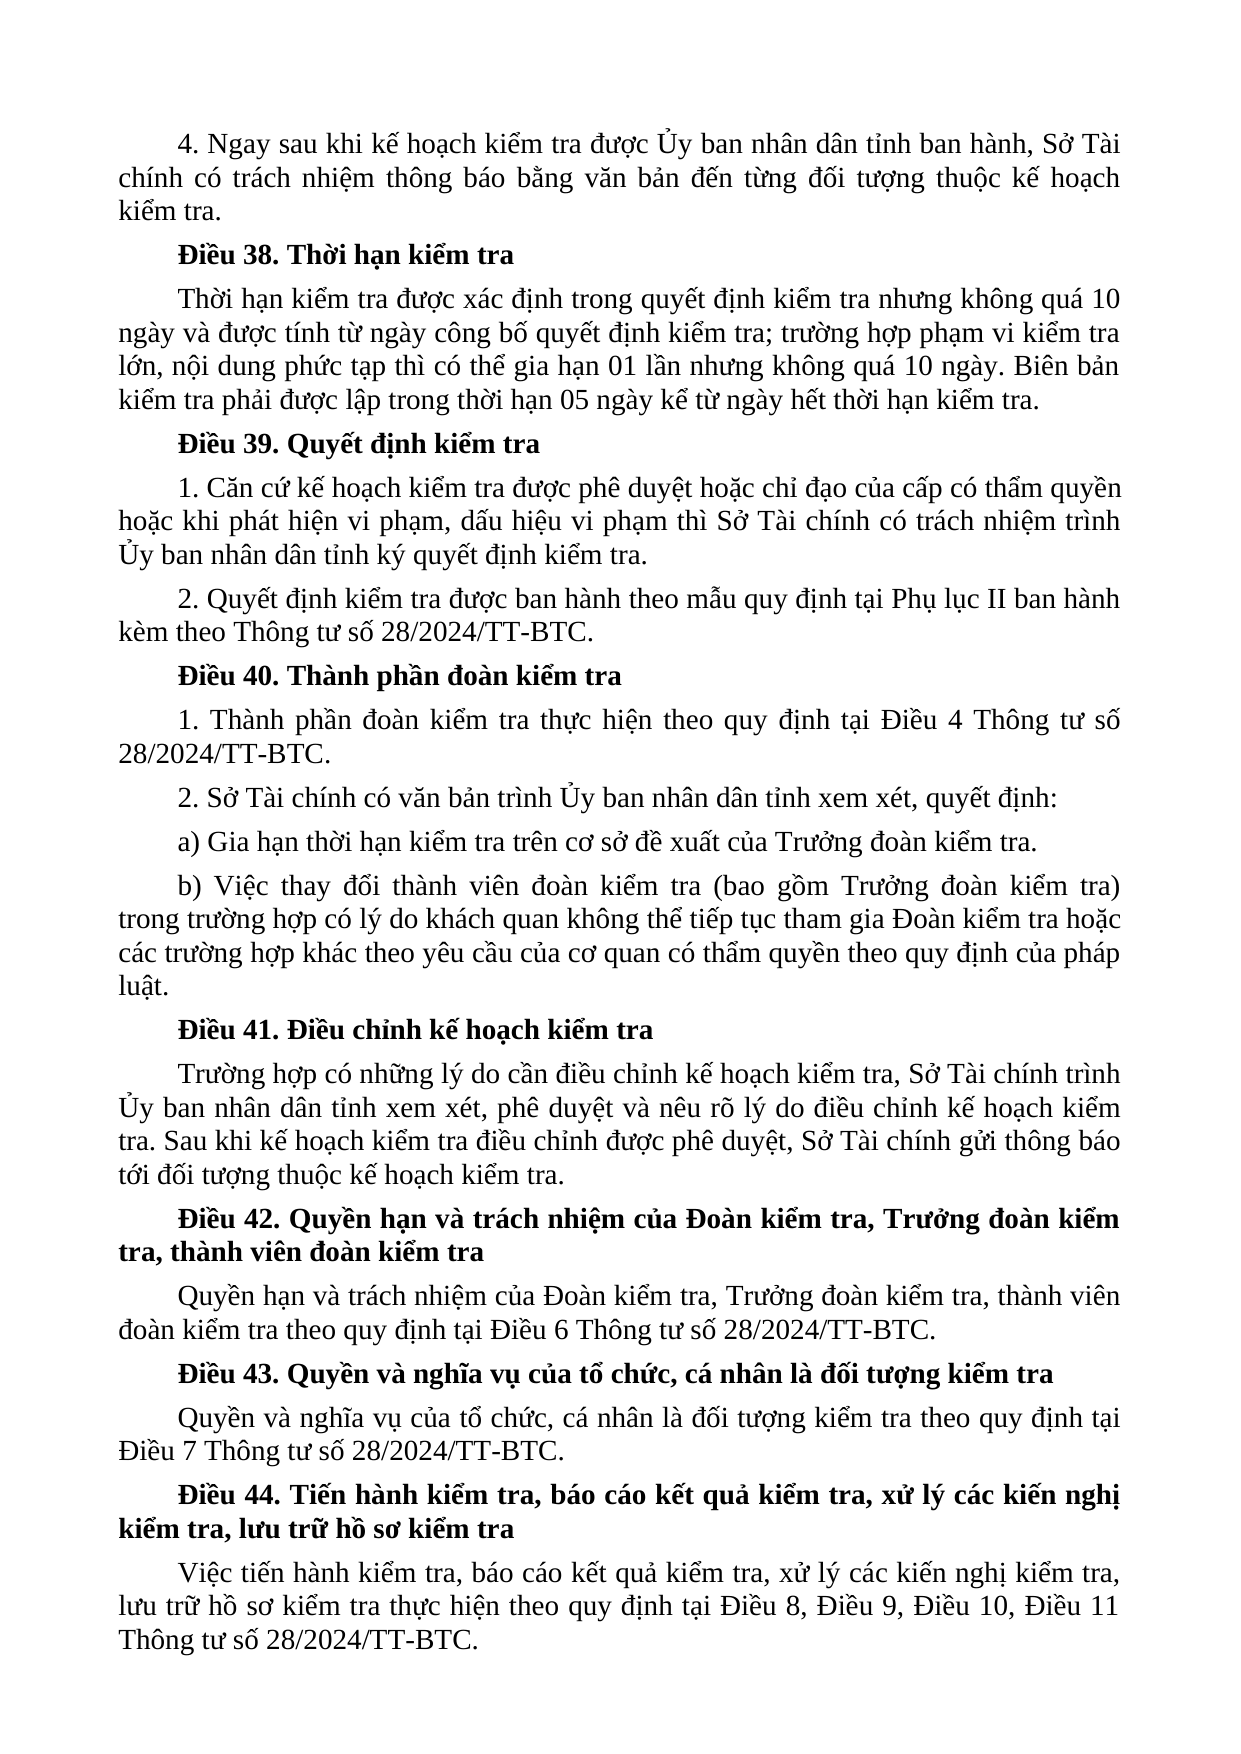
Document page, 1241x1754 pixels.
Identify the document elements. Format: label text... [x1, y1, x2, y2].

text 2. Quyết định kiểm tra được ban hành theo mẫu quy định tại Phụ lục II ban hành kèm theo Thông tư số 28/2024/TT-BTC. [118, 581, 1122, 648]
text Việc tiến hành kiểm tra, báo cáo kết quả kiểm tra, xử lý các kiến nghị kiểm tra, lưu trữ hồ sơ kiểm tra thực hiện theo quy định tại Điều 8, Điều 9, Điều 10, Điều 11 Thông tư số 28/2024/TT-BTC. [118, 1555, 1122, 1655]
text 1. Thành phần đoàn kiểm tra thực hiện theo quy định tại Điều 4 Thông tư số 28/2024/TT-BTC. [118, 702, 1122, 769]
text Trường hợp có những lý do cần điều chỉnh kế hoạch kiểm tra, Sở Tài chính trình Ủy ban nhân dân tỉnh xem xét, phê duyệt và nêu rõ lý do điều chỉnh kế hoạch kiểm tra. Sau khi kế hoạch kiểm tra điều chỉnh được phê duyệt, Sở Tài chính gửi thông báo tới đối tượng thuộc kế hoạch kiểm tra. [118, 1056, 1122, 1190]
text Điều 43. Quyền và nghĩa vụ của tổ chức, cá nhân là đối tượng kiểm tra [118, 1356, 1122, 1389]
text a) Gia hạn thời hạn kiểm tra trên cơ sở đề xuất của Trưởng đoàn kiểm tra. [118, 824, 1122, 857]
text Điều 42. Quyền hạn và trách nhiệm của Đoàn kiểm tra, Trưởng đoàn kiểm tra, thành viên đoàn kiểm tra [118, 1201, 1122, 1268]
text b) Việc thay đổi thành viên đoàn kiểm tra (bao gồm Trưởng đoàn kiểm tra) trong trường hợp có lý do khách quan không thể tiếp tục tham gia Đoàn kiểm tra hoặc các trường hợp khác theo yêu cầu của cơ quan có thẩm quyền theo quy định của pháp luật. [118, 868, 1122, 1002]
text Quyền hạn và trách nhiệm của Đoàn kiểm tra, Trưởng đoàn kiểm tra, thành viên đoàn kiểm tra theo quy định tại Điều 6 Thông tư số 28/2024/TT-BTC. [118, 1278, 1122, 1345]
text Điều 41. Điều chỉnh kế hoạch kiểm tra [118, 1012, 1122, 1046]
text Điều 39. Quyết định kiểm tra [118, 426, 1122, 459]
text Điều 40. Thành phần đoàn kiểm tra [118, 658, 1122, 692]
text 4. Ngay sau khi kế hoạch kiểm tra được Ủy ban nhân dân tỉnh ban hành, Sở Tài chính có trách nhiệm thông báo bằng văn bản đến từng đối tượng thuộc kế hoạch kiểm tra. [118, 126, 1122, 227]
text 1. Căn cứ kế hoạch kiểm tra được phê duyệt hoặc chỉ đạo của cấp có thẩm quyền hoặc khi phát hiện vi phạm, dấu hiệu vi phạm thì Sở Tài chính có trách nhiệm trình Ủy ban nhân dân tỉnh ký quyết định kiểm tra. [118, 470, 1122, 570]
text Thời hạn kiểm tra được xác định trong quyết định kiểm tra nhưng không quá 10 ngày và được tính từ ngày công bố quyết định kiểm tra; trường hợp phạm vi kiểm tra lớn, nội dung phức tạp thì có thể gia hạn 01 lần nhưng không quá 10 ngày. Biên bản kiểm tra phải được lập trong thời hạn 05 ngày kể từ ngày hết thời hạn kiểm tra. [118, 281, 1122, 415]
text Điều 38. Thời hạn kiểm tra [118, 237, 1122, 271]
text Quyền và nghĩa vụ của tổ chức, cá nhân là đối tượng kiểm tra theo quy định tại Điều 7 Thông tư số 28/2024/TT-BTC. [118, 1400, 1122, 1467]
text Điều 44. Tiến hành kiểm tra, báo cáo kết quả kiểm tra, xử lý các kiến nghị kiểm tra, lưu trữ hồ sơ kiểm tra [118, 1477, 1122, 1544]
text 2. Sở Tài chính có văn bản trình Ủy ban nhân dân tỉnh xem xét, quyết định: [118, 780, 1122, 813]
